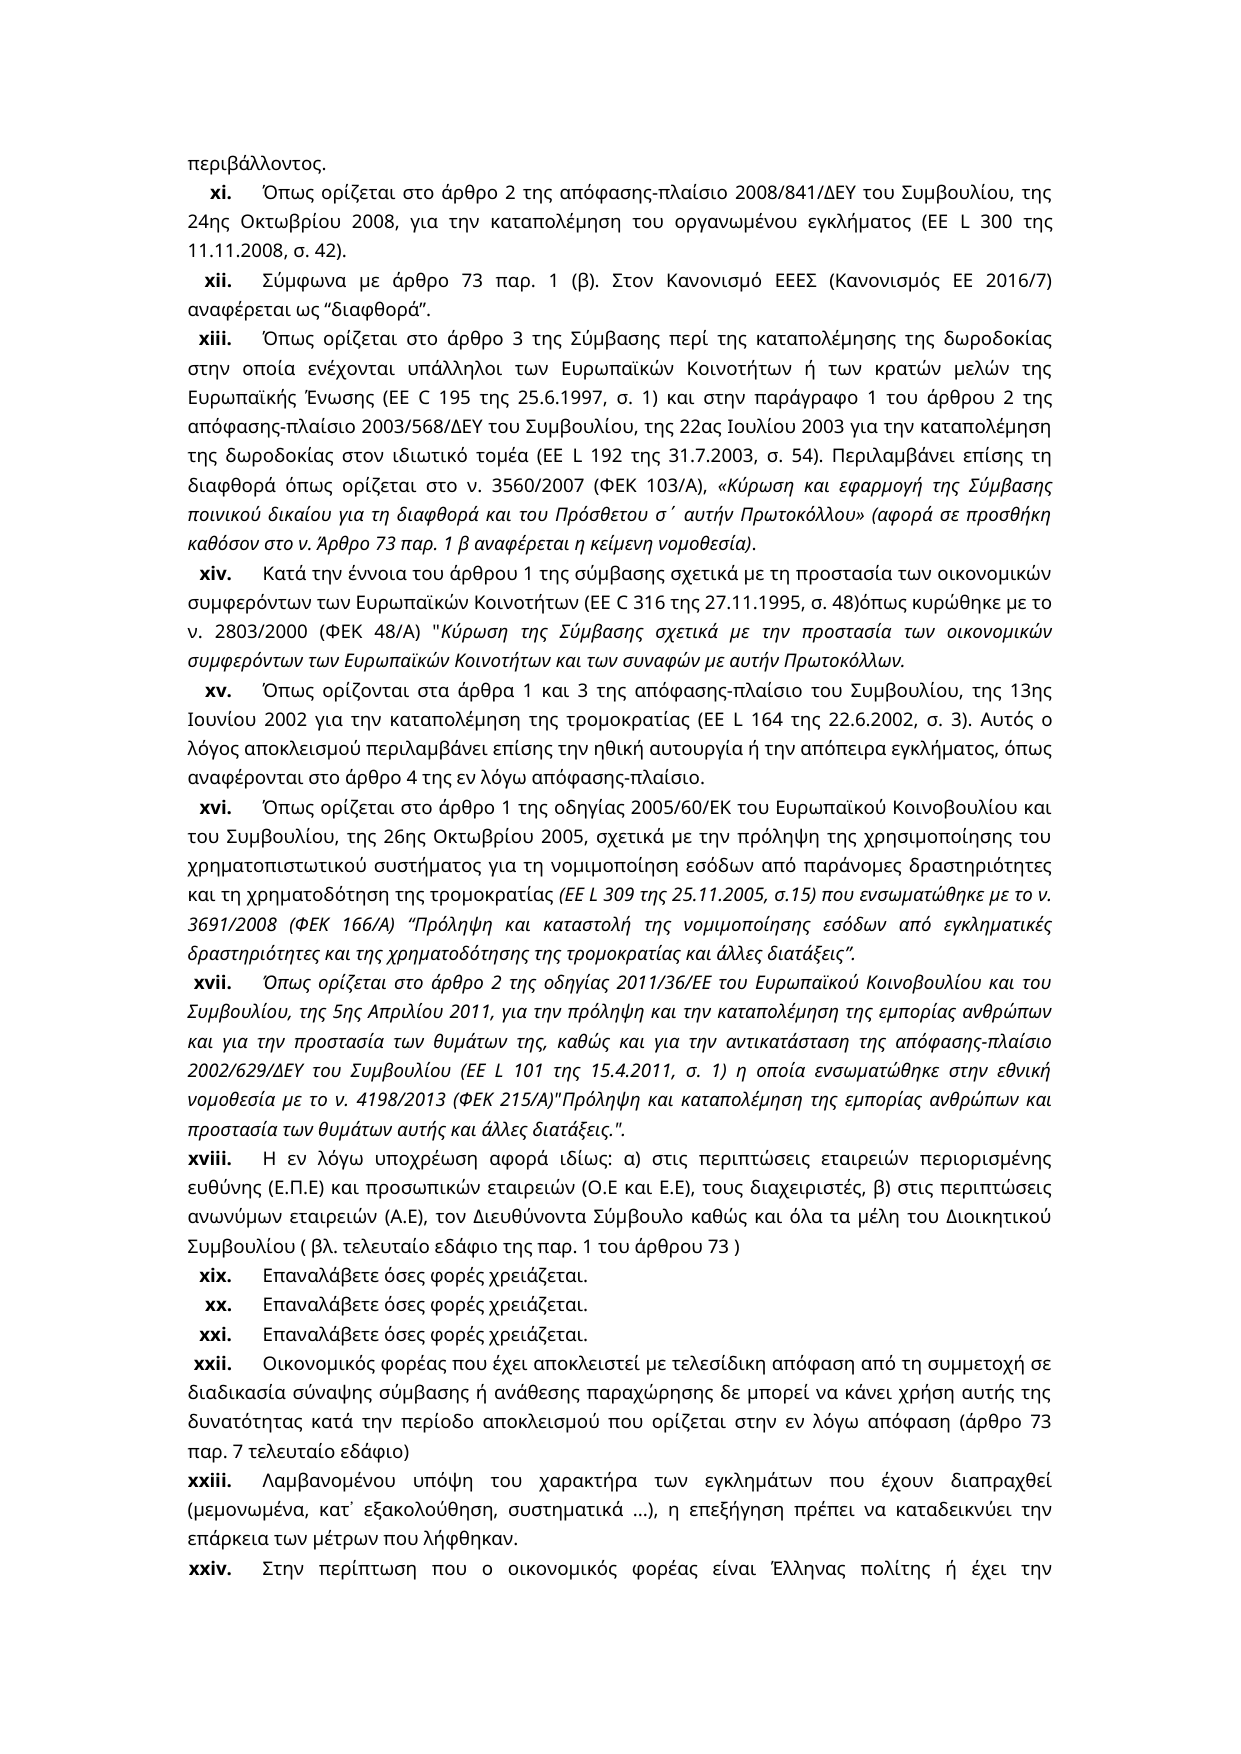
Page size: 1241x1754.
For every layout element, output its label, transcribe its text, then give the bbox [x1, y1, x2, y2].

list Επαναλάβετε όσες φορές χρειάζεται. [187, 1292, 1053, 1317]
list Όπως ορίζεται στο άρθρο 2 της απόφασης-πλαίσιο 2008/841/ΔΕΥ του Συμβουλίου, της 24ης Οκτωβρίου 2008, για την καταπολέμηση του οργανωμένου εγκλήματος (ΕΕ L 300 της 11.11.2008, σ. 42). [187, 179, 1053, 263]
list Οικονομικός φορέας που έχει αποκλειστεί με τελεσίδικη απόφαση από τη συμμετοχή σε διαδικασία σύναψης σύμβασης ή ανάθεσης παραχώρησης δε μπορεί να κάνει χρήση αυτής της δυνατότητας κατά την περίοδο αποκλεισμού που ορίζεται στην εν λόγω απόφαση (άρθρο 73 παρ. 7 τελευταίο εδάφιο) [187, 1350, 1053, 1463]
list Επαναλάβετε όσες φορές χρειάζεται. [187, 1321, 1053, 1346]
list Επαναλάβετε όσες φορές χρειάζεται. [187, 1262, 1053, 1288]
list Η εν λόγω υποχρέωση αφορά ιδίως: α) στις περιπτώσεις εταιρειών περιορισμένης ευθύνης (Ε.Π.Ε) και προσωπικών εταιρειών (Ο.Ε και Ε.Ε), τους διαχειριστές, β) στις περιπτώσεις ανωνύμων εταιρειών (Α.Ε), τον Διευθύνοντα Σύμβουλο καθώς και όλα τα μέλη του Διοικητικού Συμβουλίου ( βλ. τελευταίο εδάφιο της παρ. 1 του άρθρου 73 ) [187, 1145, 1053, 1258]
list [187, 150, 1053, 176]
list Όπως ορίζεται στο άρθρο 3 της Σύμβασης περί της καταπολέμησης της δωροδοκίας στην οποία ενέχονται υπάλληλοι των Ευρωπαϊκών Κοινοτήτων ή των κρατών μελών της Ευρωπαϊκής Ένωσης (ΕΕ C 195 της 25.6.1997, σ. 1) και στην παράγραφο 1 του άρθρου 2 της απόφασης-πλαίσιο 2003/568/ΔΕΥ του Συμβουλίου, της 22ας Ιουλίου 2003 για την καταπολέμηση της δωροδοκίας στον ιδιωτικό τομέα (ΕΕ L 192 της 31.7.2003, σ. 54). Περιλαμβάνει επίσης τη διαφθορά όπως ορίζεται στο ν. 3560/2007 (ΦΕΚ 103/Α), «Κύρωση και εφαρμογή της Σύμβασης ποινικού δικαίου για τη διαφθορά και του Πρόσθετου σ΄ αυτήν Πρωτοκόλλου» (αφορά σε προσθήκη καθόσον στο ν. Άρθρο 73 παρ. 1 β αναφέρεται η κείμενη νομοθεσία). [187, 326, 1053, 556]
list Κατά την έννοια του άρθρου 1 της σύμβασης σχετικά με τη προστασία των οικονομικών συμφερόντων των Ευρωπαϊκών Κοινοτήτων (ΕΕ C 316 της 27.11.1995, σ. 48)όπως κυρώθηκε με το ν. 2803/2000 (ΦΕΚ 48/Α) "Κύρωση της Σύµβασης σχετικά µε την προστασία των οικονομικών συμφερόντων των Ευρωπαϊκών Κοινοτήτων και των συναφών µε αυτήν Πρωτοκόλλων. [187, 560, 1053, 673]
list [187, 1555, 1053, 1581]
list Λαμβανομένου υπόψη του χαρακτήρα των εγκλημάτων που έχουν διαπραχθεί (μεμονωμένα, κατ᾽ εξακολούθηση, συστηματικά ...), η επεξήγηση πρέπει να καταδεικνύει την επάρκεια των μέτρων που λήφθηκαν. [187, 1467, 1053, 1551]
list Σύμφωνα με άρθρο 73 παρ. 1 (β). Στον Κανονισμό ΕΕΕΣ (Κανονισμός ΕΕ 2016/7) αναφέρεται ως “διαφθορά”. [187, 267, 1053, 322]
list Όπως ορίζεται στο άρθρο 1 της οδηγίας 2005/60/ΕΚ του Ευρωπαϊκού Κοινοβουλίου και του Συμβουλίου, της 26ης Οκτωβρίου 2005, σχετικά με την πρόληψη της χρησιμοποίησης του χρηματοπιστωτικού συστήματος για τη νομιμοποίηση εσόδων από παράνομες δραστηριότητες και τη χρηματοδότηση της τρομοκρατίας (ΕΕ L 309 της 25.11.2005, σ.15) που ενσωματώθηκε με το ν. 3691/2008 (ΦΕΚ 166/Α) “Πρόληψη και καταστολή της νομιμοποίησης εσόδων από εγκληματικές δραστηριότητες και της χρηματοδότησης της τρομοκρατίας και άλλες διατάξεις”. [187, 794, 1053, 966]
list Όπως ορίζεται στο άρθρο 2 της οδηγίας 2011/36/ΕΕ του Ευρωπαϊκού Κοινοβουλίου και του Συμβουλίου, της 5ης Απριλίου 2011, για την πρόληψη και την καταπολέμηση της εμπορίας ανθρώπων και για την προστασία των θυμάτων της, καθώς και για την αντικατάσταση της απόφασης-πλαίσιο 2002/629/ΔΕΥ του Συμβουλίου (ΕΕ L 101 της 15.4.2011, σ. 1) η οποία ενσωματώθηκε στην εθνική νομοθεσία με το ν. 4198/2013 (ΦΕΚ 215/Α)"Πρόληψη και καταπολέμηση της εμπορίας ανθρώπων και προστασία των θυμάτων αυτής και άλλες διατάξεις.". [187, 969, 1053, 1141]
list Όπως ορίζονται στα άρθρα 1 και 3 της απόφασης-πλαίσιο του Συμβουλίου, της 13ης Ιουνίου 2002 για την καταπολέμηση της τρομοκρατίας (ΕΕ L 164 της 22.6.2002, σ. 3). Αυτός ο λόγος αποκλεισμού περιλαμβάνει επίσης την ηθική αυτουργία ή την απόπειρα εγκλήματος, όπως αναφέρονται στο άρθρο 4 της εν λόγω απόφασης-πλαίσιο. [187, 677, 1053, 790]
